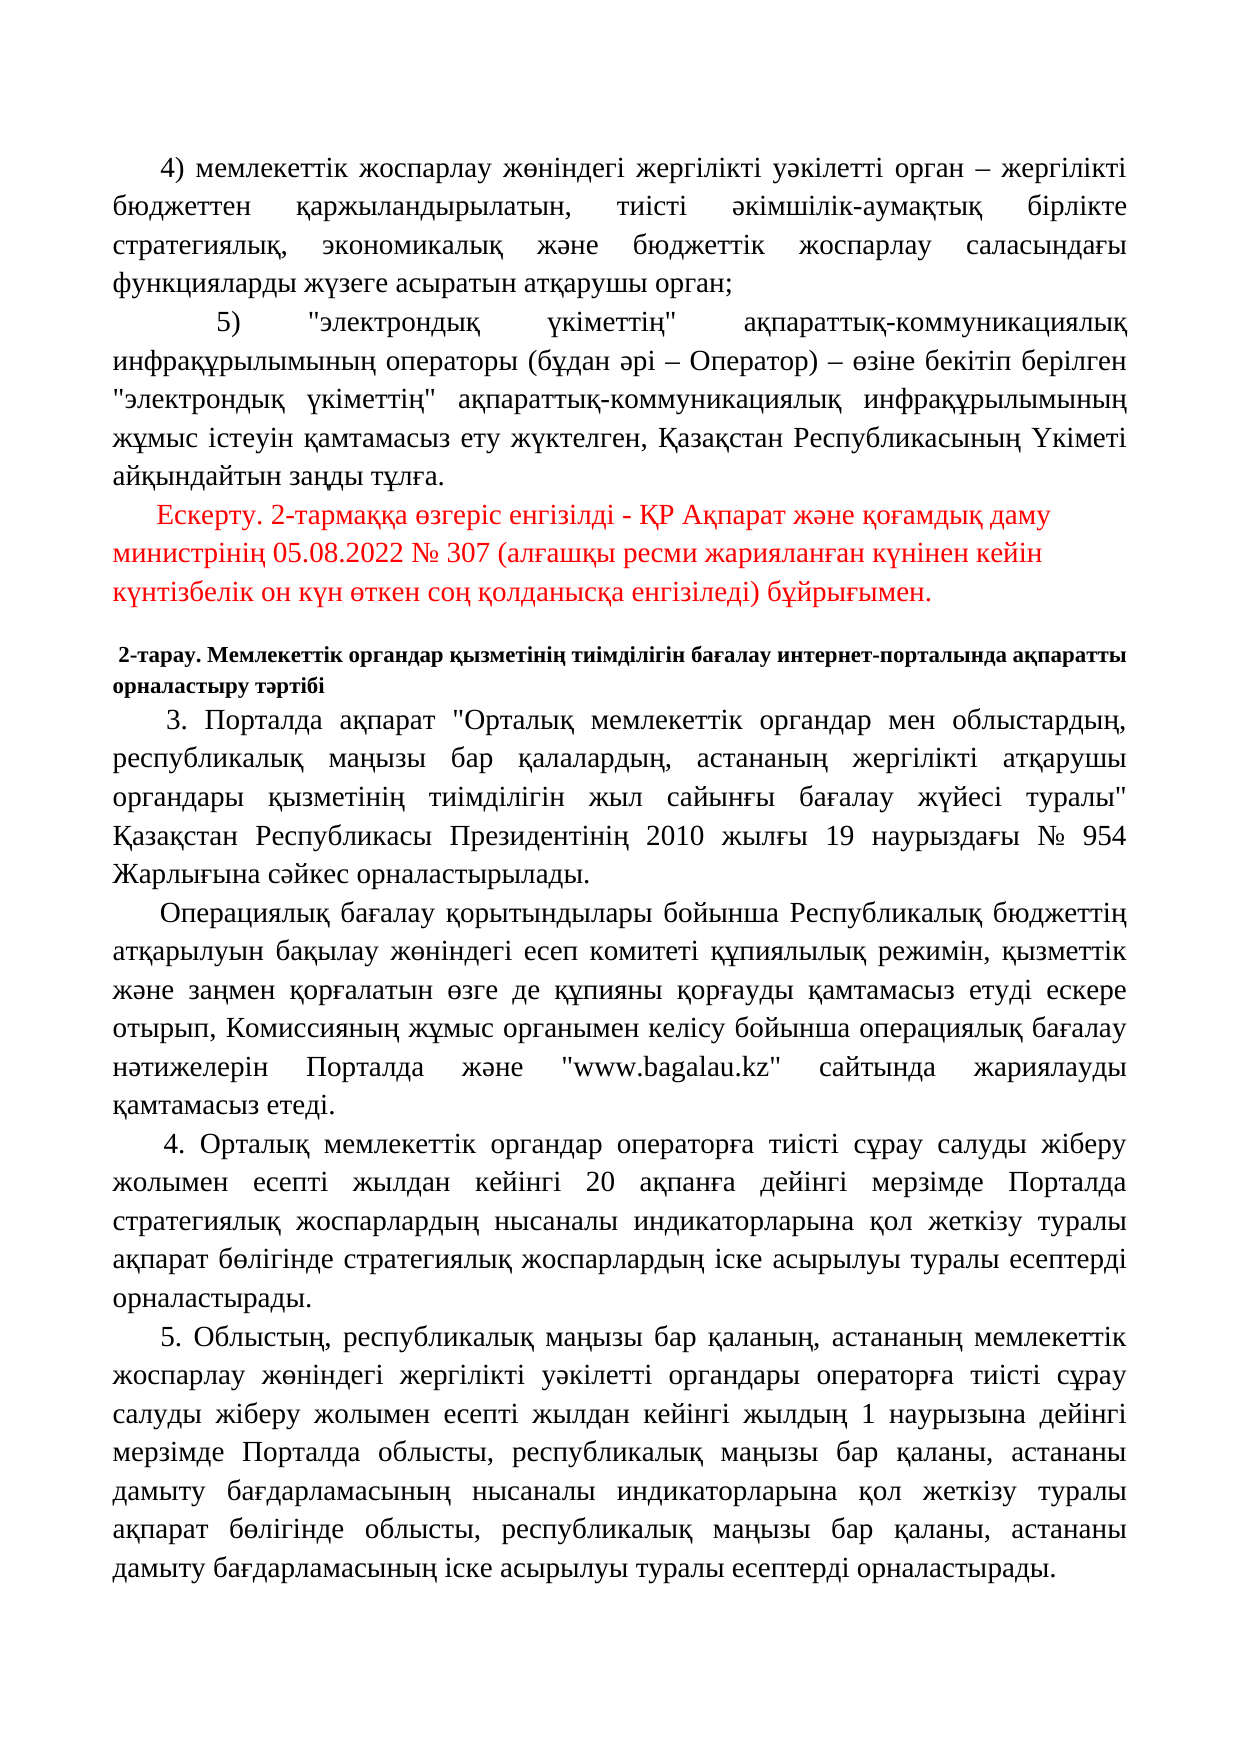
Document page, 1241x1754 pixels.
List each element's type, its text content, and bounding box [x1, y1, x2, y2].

text 4) мемлекеттік жоспарлау жөніндегі жергілікті уәкілетті орган – жергілікті бюджеттен қаржыландырылатын, тиісті әкімшілік-аумақтық бірлікте стратегиялық, экономикалық және бюджеттік жоспарлау саласындағы функцияларды жүзеге асыратын атқарушы орган; [112, 150, 1128, 299]
text 2-тарау. Мемлекеттік органдар қызметінің тиімділігін бағалау интернет-порталында ақпаратты орналастыру тәртібі [112, 642, 1128, 698]
text Операциялық бағалау қорытындылары бойынша Республикалық бюджеттің атқарылуын бақылау жөніндегі есеп комитеті құпиялылық режимін, қызметтік және заңмен қорғалатын өзге де құпияны қорғауды қамтамасыз етуді ескере отырып, Комиссияның жұмыс органымен келісу бойынша операциялық бағалау нәтижелерін Порталда және "www.bagalau.kz" сайтында жариялауды қамтамасыз етеді. [112, 895, 1128, 1121]
text 3. Порталда ақпарат "Орталық мемлекеттік органдар мен облыстардың, республикалық маңызы бар қалалардың, астананың жергілікті атқарушы органдары қызметінің тиімділігін жыл сайынғы бағалау жүйесі туралы" Қазақстан Республикасы Президентінің 2010 жылғы 19 наурыздағы № 954 Жарлығына сәйкес орналастырылады. [112, 702, 1128, 890]
text 5) "электрондық үкіметтің" ақпараттық-коммуникациялық инфрақұрылымының операторы (бұдан әрі – Оператор) – өзіне бекітіп берілген "электрондық үкіметтің" ақпараттық-коммуникациялық инфрақұрылымының жұмыс істеуін қамтамасыз ету жүктелген, Қазақстан Республикасының Үкіметі айқындайтын заңды тұлға. [112, 304, 1128, 492]
text Ескерту. 2-тармаққа өзгеріс енгізілді - ҚР Ақпарат және қоғамдық даму министрінің 05.08.2022 № 307 (алғашқы ресми жарияланған күнінен кейін күнтізбелік он күн өткен соң қолданысқа енгізіледі) бұйрығымен. [112, 497, 1128, 638]
